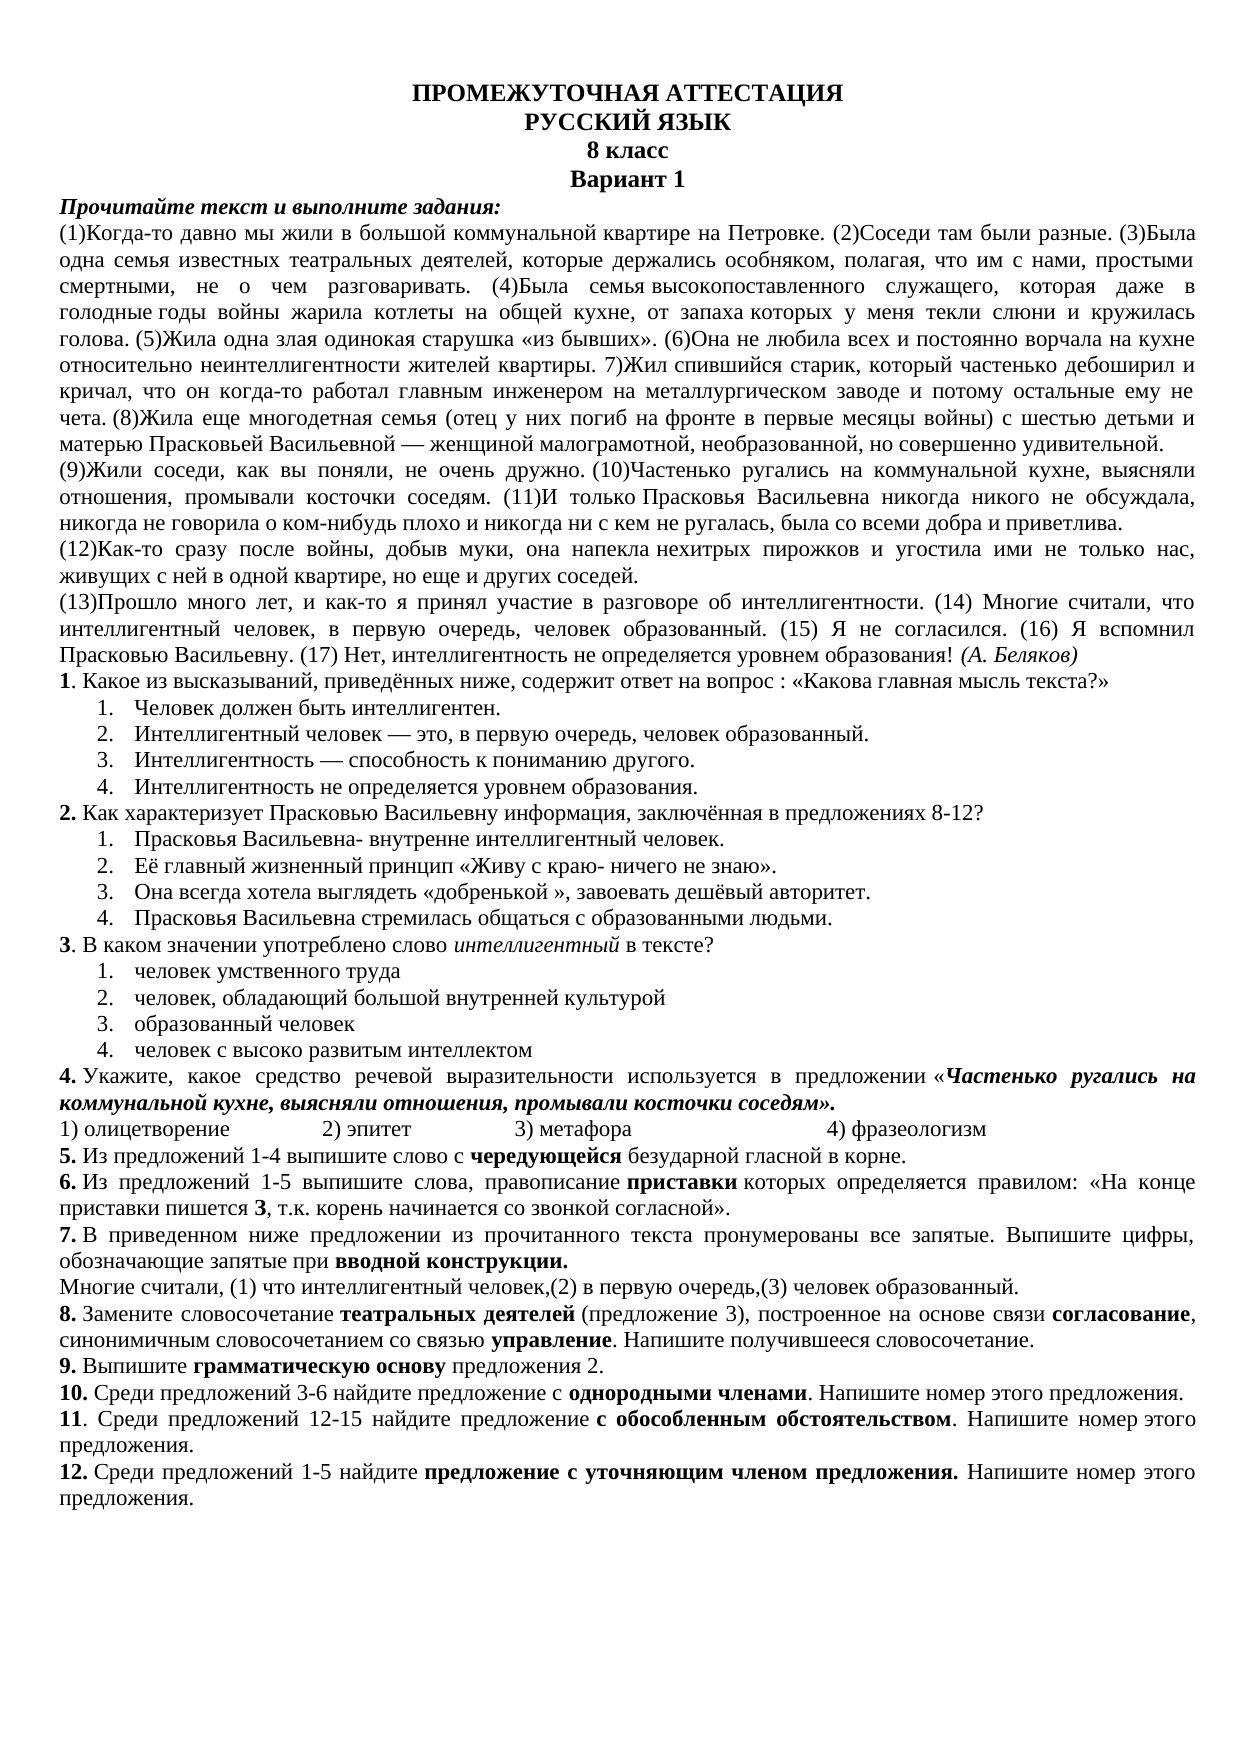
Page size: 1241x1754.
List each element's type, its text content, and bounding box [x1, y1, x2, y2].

text 1) олицетворение 2) эпитет 3) метафора 4) фразеологизм [59, 1115, 1196, 1142]
list Интеллигентность не определяется уровнем образования. [97, 773, 1196, 799]
list Человек должен быть интеллигентен. [97, 694, 1196, 720]
list Она всегда хотела выглядеть «добренькой », завоевать дешёвый авторитет. [97, 878, 1196, 904]
text 1. Какое из высказываний, приведённых ниже, содержит ответ на вопрос : «Какова главная мысль текста?» [59, 667, 1196, 694]
text 4. Укажите, какое средство речевой выразительности используется в предложении «Частенько ругались на коммунальной кухне, выясняли отношения, промывали косточки соседям». [59, 1063, 1196, 1115]
text (1)Когда-то давно мы жили в большой коммунальной квартире на Петровке. (2)Соседи там были разные. (3)Была одна семья известных театральных деятелей, которые держались особняком, полагая, что им с нами, простыми смертными, не о чем разговаривать. (4)Была семья высокопоставленного служащего, которая даже в голодные годы войны жарила котлеты на общей кухне, от запаха которых у меня текли слюни и кружилась голова. (5)Жила одна злая одинокая старушка «из бывших». (6)Она не любила всех и постоянно ворчала на кухне относительно неинтеллигентности жителей квартиры. 7)Жил спившийся старик, который частенько дебоширил и кричал, что он когда-то работал главным инженером на металлургическом заводе и потому остальные ему не чета. (8)Жила еще многодетная семья (отец у них погиб на фронте в первые месяцы войны) с шестью детьми и матерью Прасковьей Васильевной — женщиной малограмотной, необразованной, но совершенно удивительной. [59, 219, 1196, 456]
list Прасковья Васильевна- внутренне интеллигентный человек. [97, 825, 1196, 852]
text Русский язык [59, 107, 1196, 135]
list образованный человек [97, 1010, 1196, 1036]
text 2. Как характеризует Прасковью Васильевну информация, заключённая в предложениях 8-12? [59, 799, 1196, 825]
list человек умственного труда [97, 957, 1196, 983]
list Её главный жизненный принцип «Живу с краю- ничего не знаю». [97, 852, 1196, 878]
list Интеллигентный человек — это, в первую очередь, человек образованный. [97, 720, 1196, 746]
text 3. В каком значении употреблено слово интеллигентный в тексте? [59, 931, 1196, 957]
list Интеллигентность — способность к пониманию другого. [97, 746, 1196, 773]
text 10. Среди предложений 3-6 найдите предложение с однородными членами. Напишите номер этого предложения. [59, 1379, 1196, 1405]
text 8. Замените словосочетание театральных деятелей (предложение 3), построенное на основе связи согласование, синонимичным словосочетанием со связью управление. Напишите получившееся словосочетание. [59, 1300, 1196, 1352]
text Многие считали, (1) что интеллигентный человек,(2) в первую очередь,(3) человек образованный. [59, 1273, 1196, 1300]
list Прасковья Васильевна стремилась общаться с образованными людьми. [97, 904, 1196, 931]
text 6. Из предложений 1-5 выпишите слова, правописание приставки которых определяется правилом: «На конце приставки пишется З, т.к. корень начинается со звонкой согласной». [59, 1168, 1196, 1221]
list человек, обладающий большой внутренней культурой [97, 983, 1196, 1010]
text (12)Как-то сразу после войны, добыв муки, она напекла нехитрых пирожков и угостила ими не только нас, живущих с ней в одной квартире, но еще и других соседей. [59, 536, 1196, 588]
text 12. Среди предложений 1-5 найдите предложение с уточняющим членом предложения. Напишите номер этого предложения. [59, 1458, 1196, 1511]
text Прочитайте текст и выполните задания: [59, 193, 1196, 219]
text 7. В приведенном ниже предложении из прочитанного текста пронумерованы все запятые. Выпишите цифры, обозначающие запятые при вводной конструкции. [59, 1221, 1196, 1273]
text Промежуточная аттестация [59, 78, 1196, 107]
text 8 класс [59, 135, 1196, 164]
text 5. Из предложений 1-4 выпишите слово с чередующейся безударной гласной в корне. [59, 1142, 1196, 1168]
text Вариант 1 [59, 164, 1196, 193]
text (9)Жили соседи, как вы поняли, не очень дружно. (10)Частенько ругались на коммунальной кухне, выясняли отношения, промывали косточки соседям. (11)И только Прасковья Васильевна никогда никого не обсуждала, никогда не говорила о ком-нибудь плохо и никогда ни с кем не ругалась, была со всеми добра и приветлива. [59, 456, 1196, 536]
list человек с высоко развитым интеллектом [97, 1036, 1196, 1063]
text 9. Выпишите грамматическую основу предложения 2. [59, 1352, 1196, 1379]
text (13)Прошло много лет, и как-то я принял участие в разговоре об интеллигентности. (14) Многие считали, что интеллигентный человек, в первую очередь, человек образованный. (15) Я не согласился. (16) Я вспомнил Прасковью Васильевну. (17) Нет, интеллигентность не определяется уровнем образования! (А. Беляков) [59, 588, 1196, 667]
text 11. Среди предложений 12-15 найдите предложение с обособленным обстоятельством. Напишите номер этого предложения. [59, 1405, 1196, 1458]
